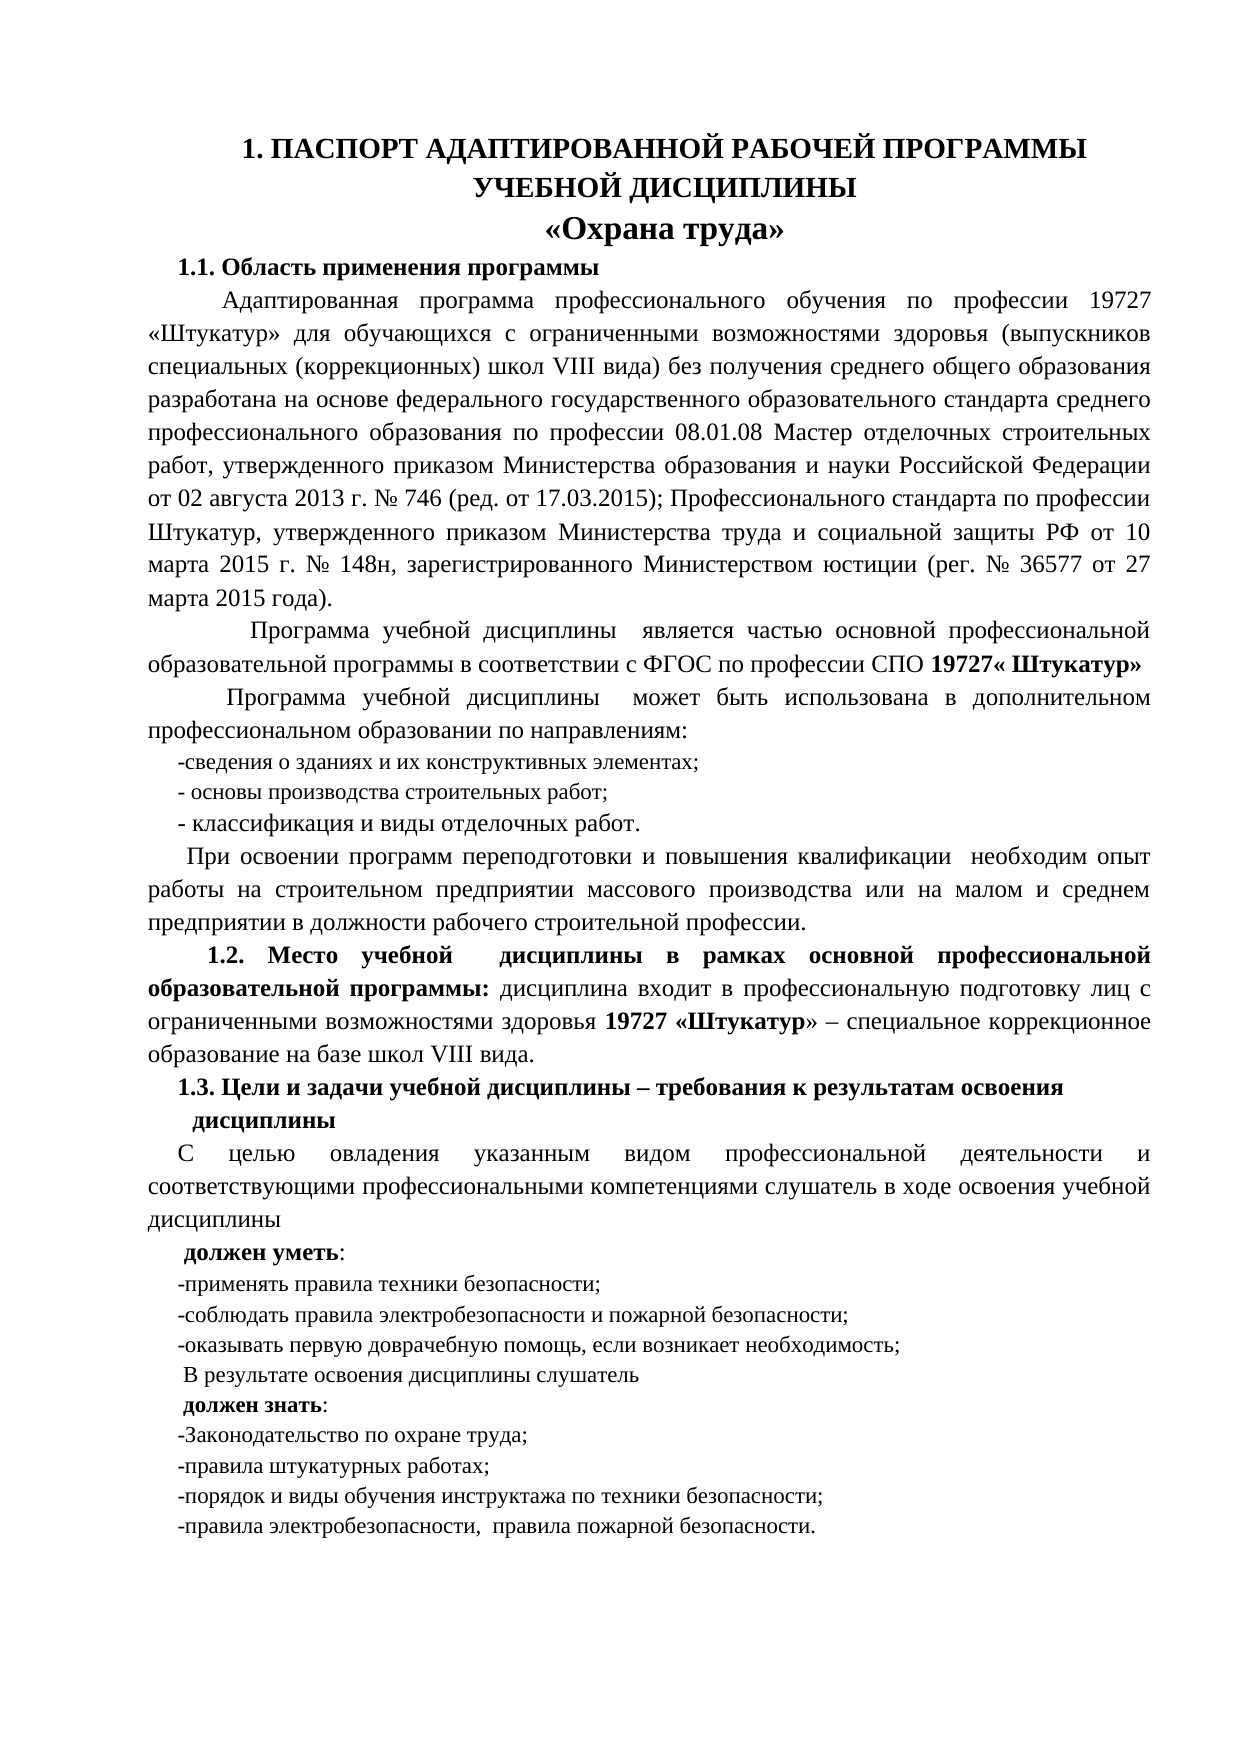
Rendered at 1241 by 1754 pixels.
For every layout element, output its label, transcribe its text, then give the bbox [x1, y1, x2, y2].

text должен уметь: [177, 1237, 1152, 1266]
text -сведения о зданиях и их конструктивных элементах; [177, 748, 1152, 774]
text -соблюдать правила электробезопасности и пожарной безопасности; [177, 1301, 1152, 1327]
text -применять правила техники безопасности; [177, 1270, 1152, 1297]
text «Охрана труда» [177, 208, 1152, 247]
text -Законодательство по охране труда; [177, 1421, 1152, 1448]
text должен знать: [177, 1391, 1152, 1418]
text Программа учебной дисциплины является частью основной профессиональной образовательной программы в соответствии с ФГОС по профессии СПО 19727« Штукатур» [148, 616, 1152, 677]
text дисциплины [148, 1105, 1152, 1134]
text Адаптированная программа профессионального обучения по профессии 19727 «Штукатур» для обучающихся с ограниченными возможностями здоровья (выпускников специальных (коррекционных) школ VIII вида) без получения среднего общего образования разработана на основе федерального государственного образовательного стандарта среднего профессионального образования по профессии 08.01.08 Мастер отделочных строительных работ, утвержденного приказом Министерства образования и науки Российской Федерации от 02 августа 2013 г. № 746 (ред. от 17.03.2015); Профессионального стандарта по профессии Штукатур, утвержденного приказом Министерства труда и социальной защиты РФ от 10 марта 2015 г. № 148н, зарегистрированного Министерством юстиции (рег. № 36577 от 27 марта 2015 года). [148, 285, 1152, 611]
text С целью овладения указанным видом профессиональной деятельности и соответствующими профессиональными компетенциями слушатель в ходе освоения учебной дисциплины [148, 1138, 1152, 1233]
text 1.1. Область применения программы [177, 252, 1152, 281]
text -порядок и виды обучения инструктажа по техники безопасности; [177, 1482, 1152, 1508]
text В результате освоения дисциплины слушатель [177, 1361, 1152, 1387]
text 1.2. Место учебной дисциплины в рамках основной профессиональной образовательной программы: дисциплина входит в профессиональную подготовку лиц с ограниченными возможностями здоровья 19727 «Штукатур» – специальное коррекционное образование на базе школ VIII вида. [148, 940, 1152, 1068]
text - основы производства строительных работ; [177, 778, 1152, 804]
text - классификация и виды отделочных работ. [177, 808, 1152, 837]
text -правила электробезопасности, правила пожарной безопасности. [177, 1512, 1152, 1538]
text Программа учебной дисциплины может быть использована в дополнительном профессиональном образовании по направлениям: [148, 682, 1152, 743]
text -оказывать первую доврачебную помощь, если возникает необходимость; [177, 1331, 1152, 1357]
text 1.3. Цели и задачи учебной дисциплины – требования к результатам освоения [177, 1072, 1152, 1101]
text При освоении программ переподготовки и повышения квалификации необходим опыт работы на строительном предприятии массового производства или на малом и среднем предприятии в должности рабочего строительной профессии. [148, 841, 1152, 936]
text -правила штукатурных работах; [177, 1452, 1152, 1478]
text 1. паспорт АДАПТИРОВАННОЙ РАБОЧЕЙ ПРОГРАММЫ УЧЕБНОЙ ДИСЦИПЛИНЫ [177, 131, 1152, 203]
